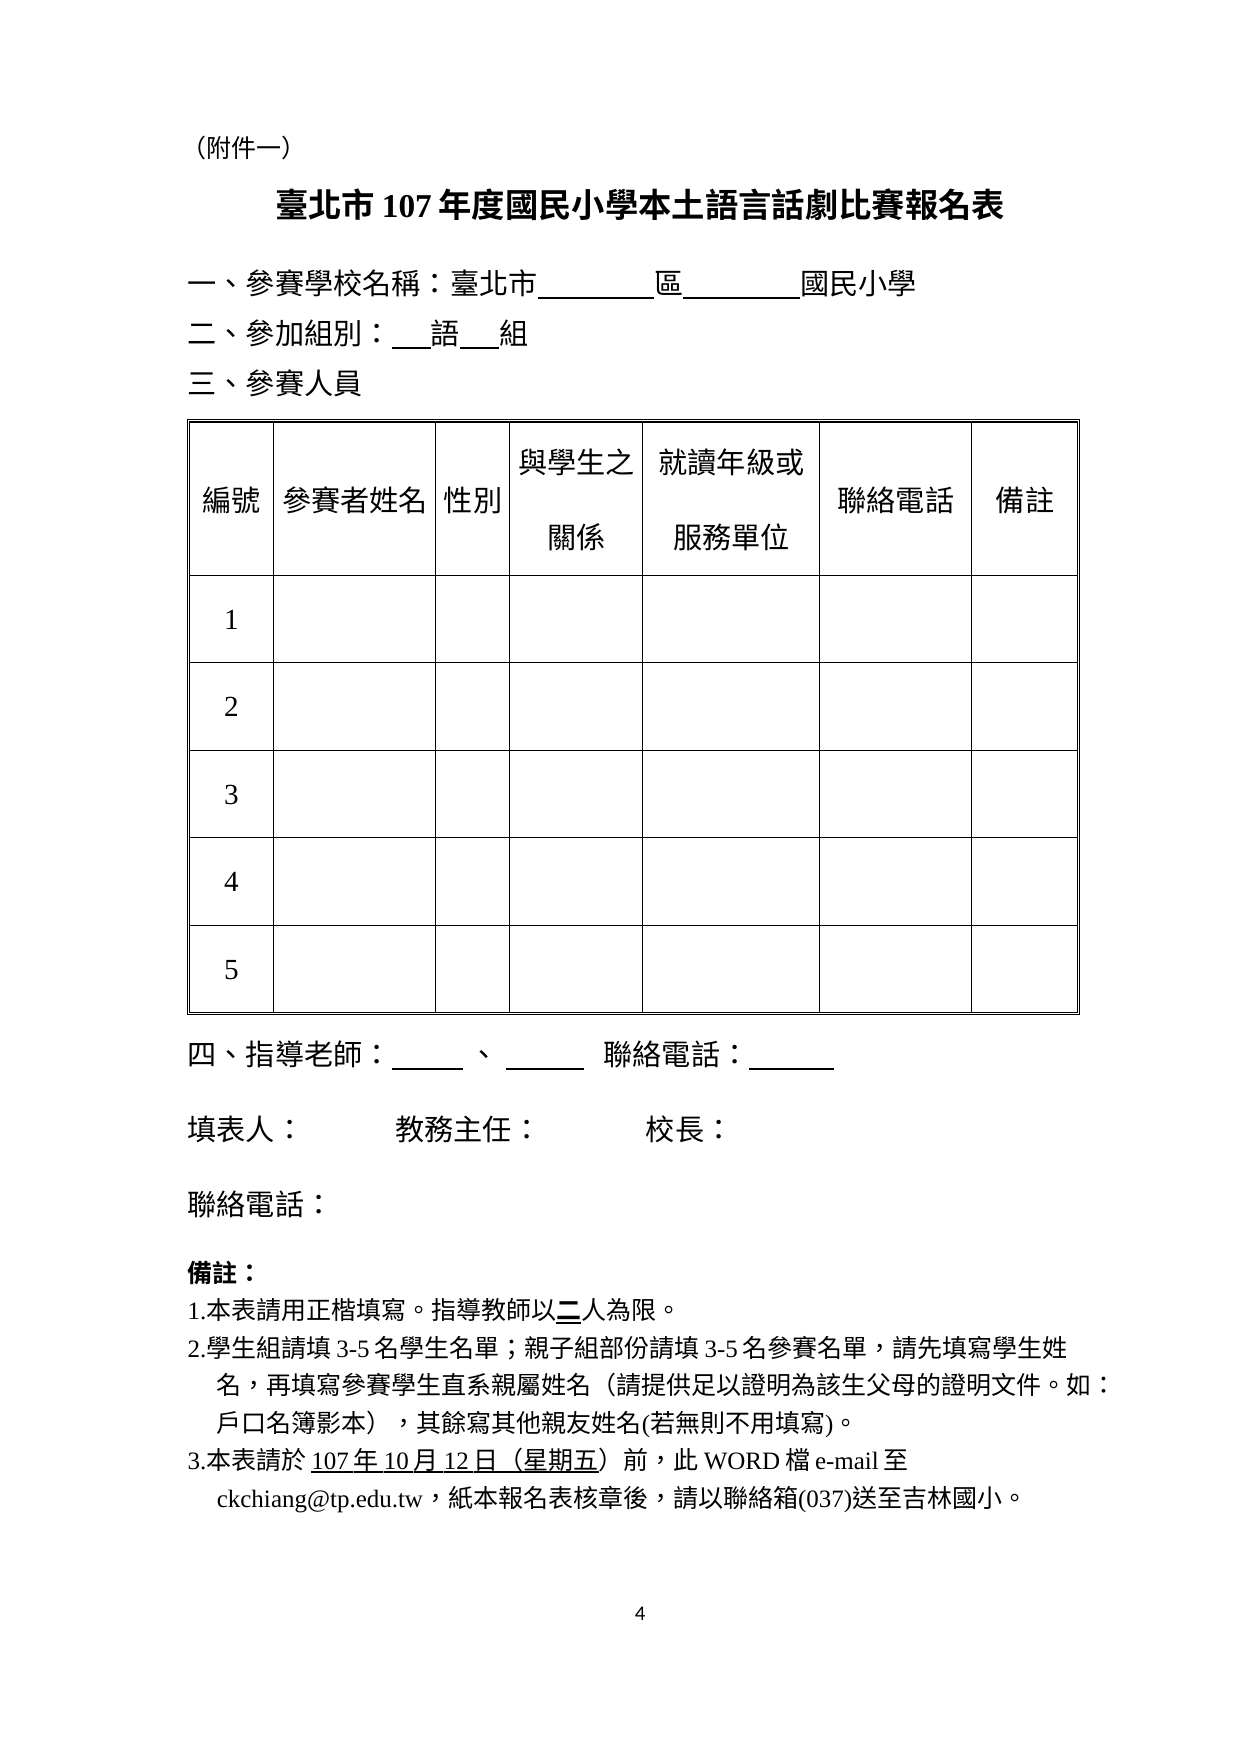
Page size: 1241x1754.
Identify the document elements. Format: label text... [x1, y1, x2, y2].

text 一、參賽學校名稱：臺北市 區 國民小學 [187, 269, 1092, 301]
table_cell [643, 663, 819, 749]
table_header 參賽者姓名 [274, 423, 435, 574]
table_header 聯絡電話 [820, 423, 971, 574]
table_cell [820, 926, 971, 1012]
text 四、指導老師： 、 聯絡電話： [187, 1015, 1092, 1090]
table_cell [643, 576, 819, 662]
table_cell 1 [190, 576, 273, 662]
table_cell [643, 926, 819, 1012]
table_header 性別 [436, 423, 509, 574]
table_cell [972, 926, 1077, 1012]
table_cell [820, 663, 971, 749]
text 臺北市107年度國民小學本土語言話劇比賽報名表 [187, 165, 1092, 240]
table_cell [972, 838, 1077, 924]
table_header 備註 [972, 423, 1077, 574]
table_cell [510, 926, 642, 1012]
table_cell 2 [190, 663, 273, 749]
table_cell [274, 926, 435, 1012]
table_cell [972, 751, 1077, 837]
text 1.本表請用正楷填寫。指導教師以二人為限。 [187, 1290, 1092, 1328]
table_cell [643, 838, 819, 924]
table_cell [436, 926, 509, 1012]
table_header 就讀年級或服務單位 [643, 423, 819, 574]
table_cell [436, 576, 509, 662]
table_cell [510, 576, 642, 662]
table_cell [274, 576, 435, 662]
text 3.本表請於107年10月12日（星期五）前，此WORD檔e-mail至ckchiang@tp.edu.tw，紙本報名表核章後，請以聯絡箱(037)送至吉林國小。 [187, 1440, 1092, 1515]
table_cell [972, 663, 1077, 749]
table_cell [274, 751, 435, 837]
table_cell 4 [190, 838, 273, 924]
table_cell [820, 576, 971, 662]
table_cell 5 [190, 926, 273, 1012]
table_cell [972, 576, 1077, 662]
text 2.學生組請填3-5名學生名單；親子組部份請填3-5名參賽名單，請先填寫學生姓名，再填寫參賽學生直系親屬姓名（請提供足以證明為該生父母的證明文件。如：戶口名簿影本），其餘寫其他親友姓名(若無則不用填寫)。 [187, 1328, 1092, 1440]
text 填表人： 教務主任： 校長： [187, 1090, 1092, 1165]
text 三、參賽人員 [187, 369, 1092, 401]
table_cell [820, 751, 971, 837]
table_cell [436, 663, 509, 749]
text 聯絡電話： [187, 1165, 1092, 1240]
table_cell [274, 838, 435, 924]
table_cell [274, 663, 435, 749]
table_header 與學生之關係 [510, 423, 642, 574]
table_cell [436, 751, 509, 837]
text 拾柒、本計畫經核定後實施，修正亦同。（附件一） [181, 128, 1092, 165]
table_cell [510, 751, 642, 837]
table_cell [510, 838, 642, 924]
table_cell [643, 751, 819, 837]
table_cell [510, 663, 642, 749]
table_cell [820, 838, 971, 924]
text 二、參加組別： 語 組 [187, 319, 1092, 351]
table_header 編號 [190, 423, 273, 574]
text 備註： [187, 1253, 1092, 1290]
table_cell 3 [190, 751, 273, 837]
table_cell [436, 838, 509, 924]
